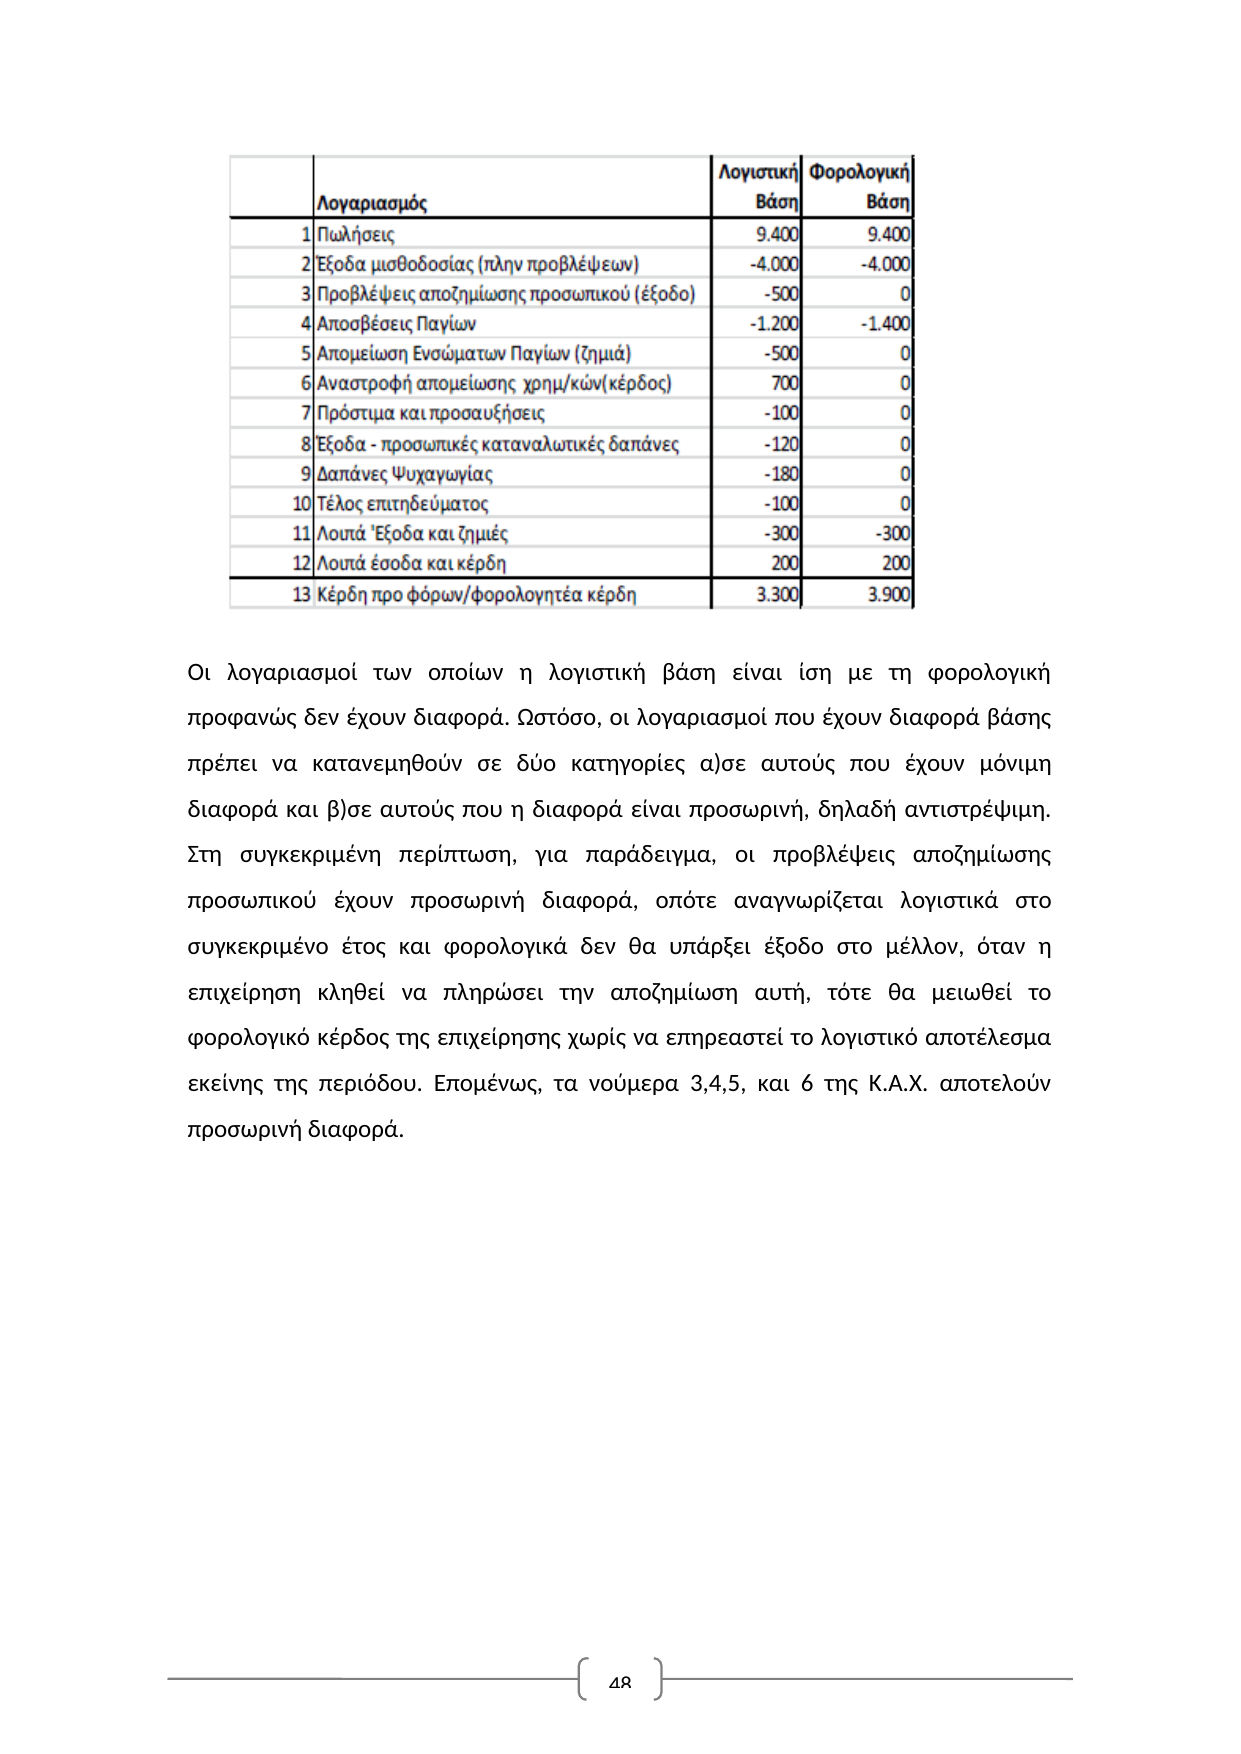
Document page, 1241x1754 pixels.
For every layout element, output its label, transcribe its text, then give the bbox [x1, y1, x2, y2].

text Οι λογαριασμοί των οποίων η λογιστική βάση είναι ίση με τη φορολογική προφανώς δεν έχουν διαφορά. Ωστόσο, οι λογαριασμοί που έχουν διαφορά βάσης πρέπει να κατανεμηθούν σε δύο κατηγορίες α)σε αυτούς που έχουν μόνιμη διαφορά και β)σε αυτούς που η διαφορά είναι προσωρινή, δηλαδή αντιστρέψιμη. Στη συγκεκριμένη περίπτωση, για παράδειγμα, οι προβλέψεις αποζημίωσης προσωπικού έχουν προσωρινή διαφορά, οπότε αναγνωρίζεται λογιστικά στο συγκεκριμένο έτος και φορολογικά δεν θα υπάρξει έξοδο στο μέλλον, όταν η επιχείρηση κληθεί να πληρώσει την αποζημίωση αυτή, τότε θα μειωθεί το φορολογικό κέρδος της επιχείρησης χωρίς να επηρεαστεί το λογιστικό αποτέλεσμα εκείνης της περιόδου. Επομένως, τα νούμερα 3,4,5, και 6 της Κ.Α.Χ. αποτελούν προσωρινή διαφορά. [187, 656, 1053, 1143]
